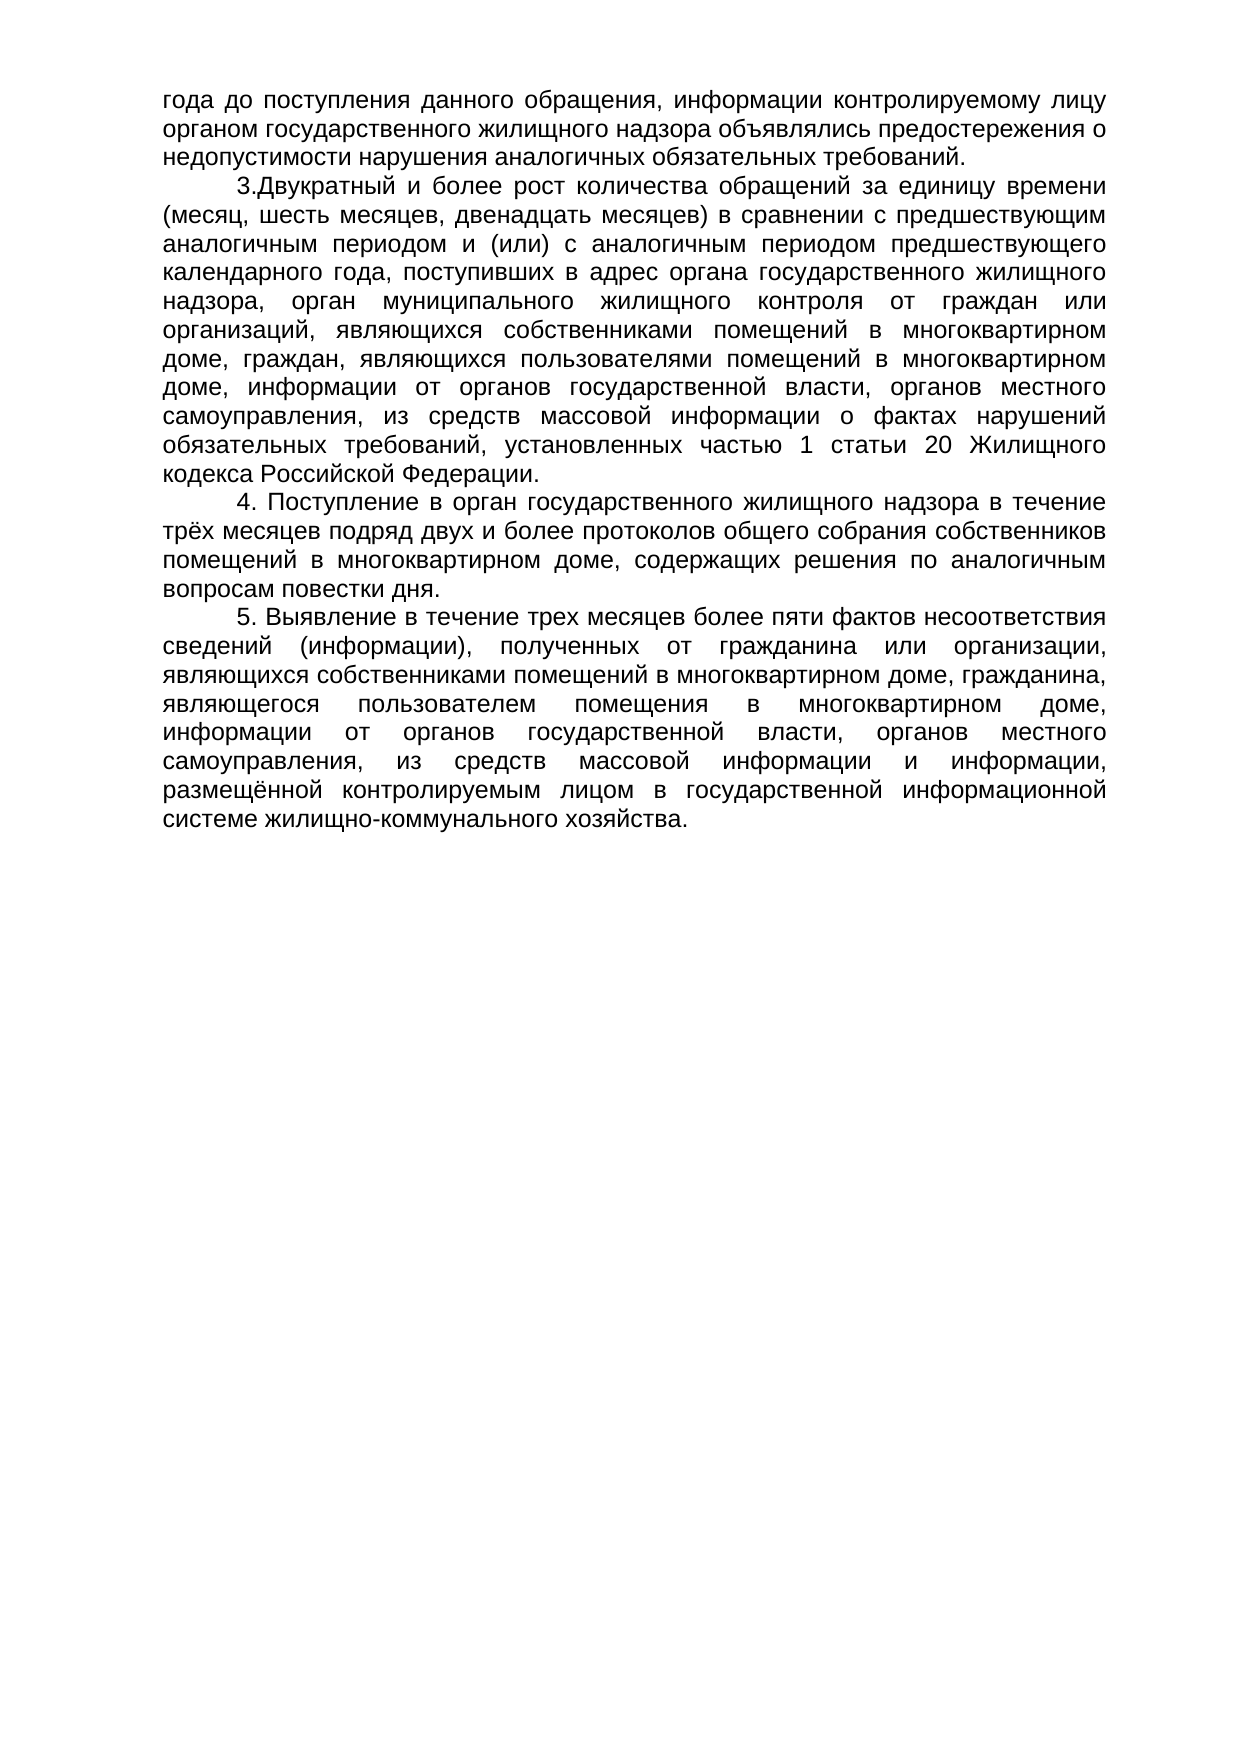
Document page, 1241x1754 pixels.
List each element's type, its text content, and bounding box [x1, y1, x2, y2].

text 3.Двукратный и более рост количества обращений за единицу времени (месяц, шесть месяцев, двенадцать месяцев) в сравнении с предшествующим аналогичным периодом и (или) с аналогичным периодом предшествующего календарного года, поступивших в адрес органа государственного жилищного надзора, орган муниципального жилищного контроля от граждан или организаций, являющихся собственниками помещений в многоквартирном доме, граждан, являющихся пользователями помещений в многоквартирном доме, информации от органов государственной власти, органов местного самоуправления, из средств массовой информации о фактах нарушений обязательных требований, установленных частью 1 статьи 20 Жилищного кодекса Российской Федерации. [162, 171, 1108, 487]
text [162, 85, 1108, 171]
text 5. Выявление в течение трех месяцев более пяти фактов несоответствия сведений (информации), полученных от гражданина или организации, являющихся собственниками помещений в многоквартирном доме, гражданина, являющегося пользователем помещения в многоквартирном доме, информации от органов государственной власти, органов местного самоуправления, из средств массовой информации и информации, размещённой контролируемым лицом в государственной информационной системе жилищно-коммунального хозяйства. [162, 602, 1108, 832]
text 4. Поступление в орган государственного жилищного надзора в течение трёх месяцев подряд двух и более протоколов общего собрания собственников помещений в многоквартирном доме, содержащих решения по аналогичным вопросам повестки дня. [162, 487, 1108, 602]
